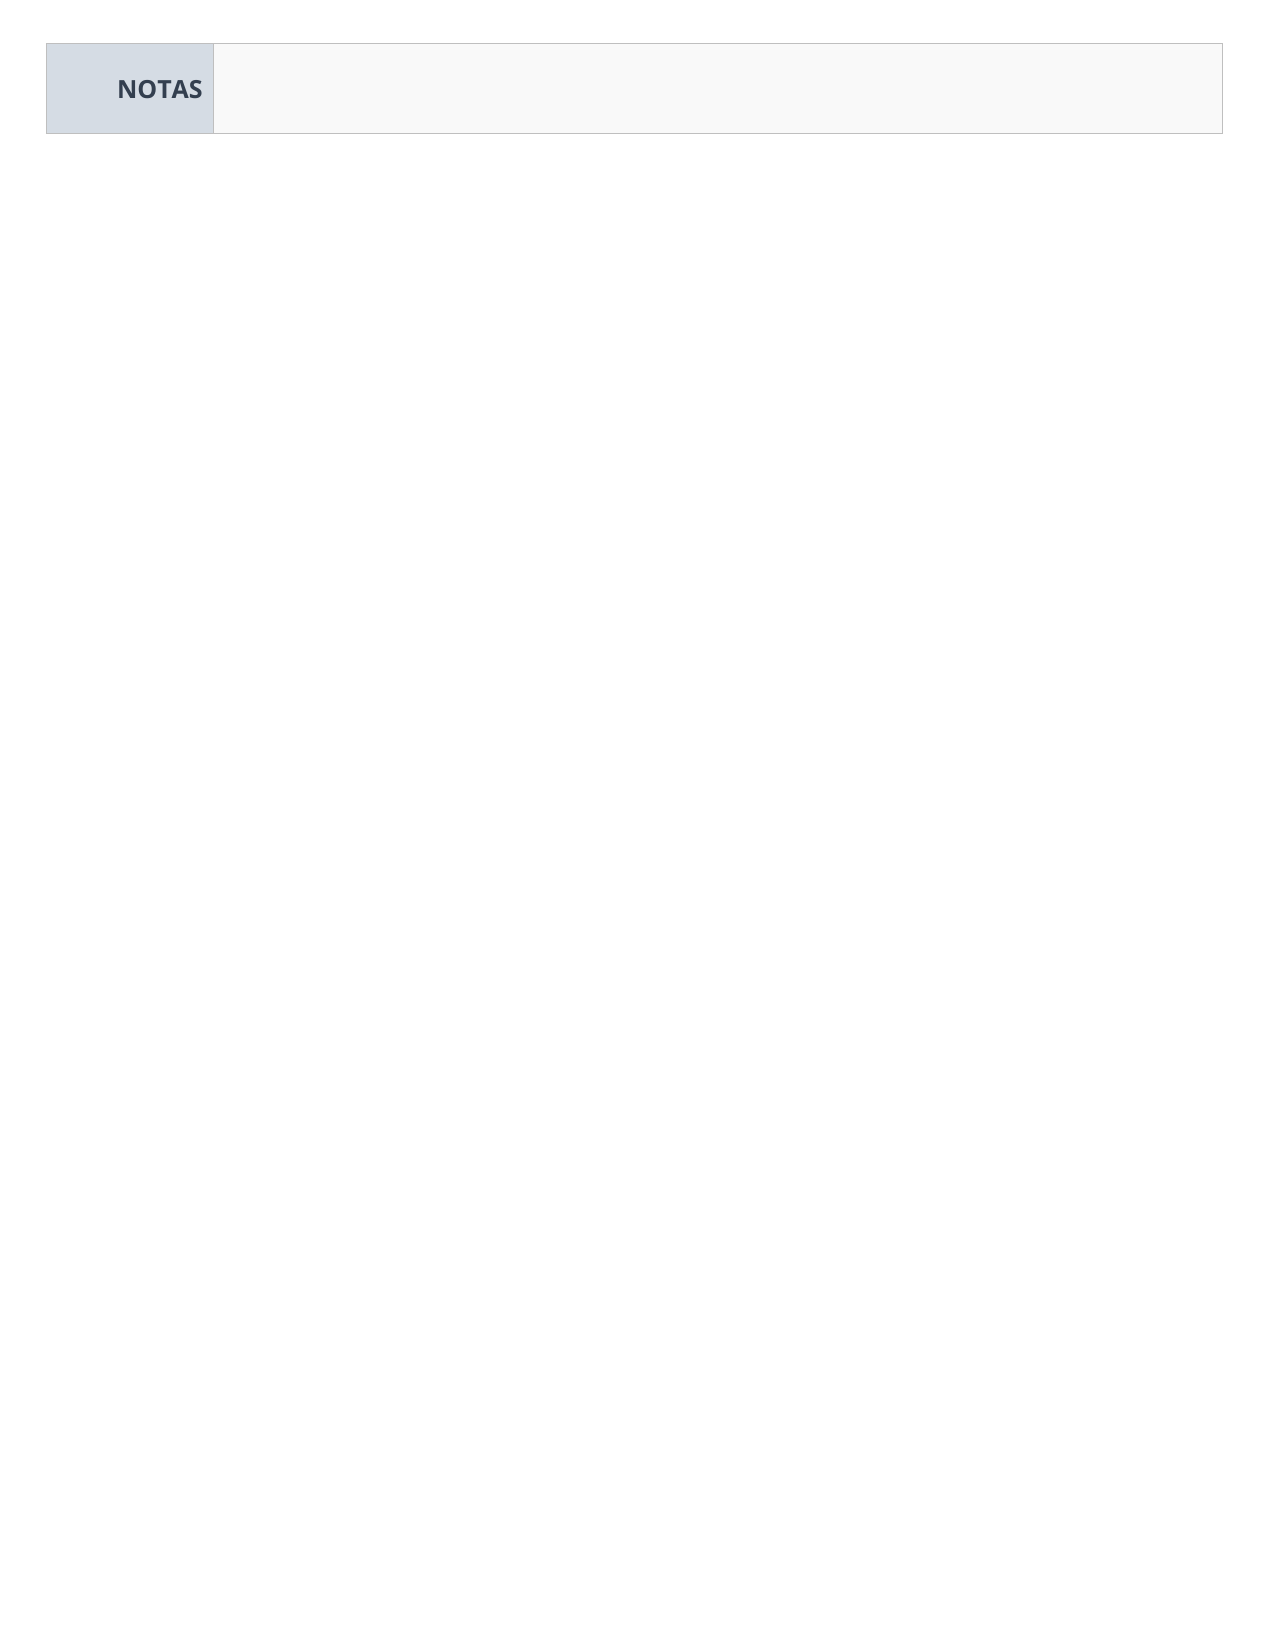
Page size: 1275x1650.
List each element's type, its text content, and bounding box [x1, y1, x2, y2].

table_cell NOTAS [47, 44, 213, 133]
table_cell [214, 44, 1222, 133]
